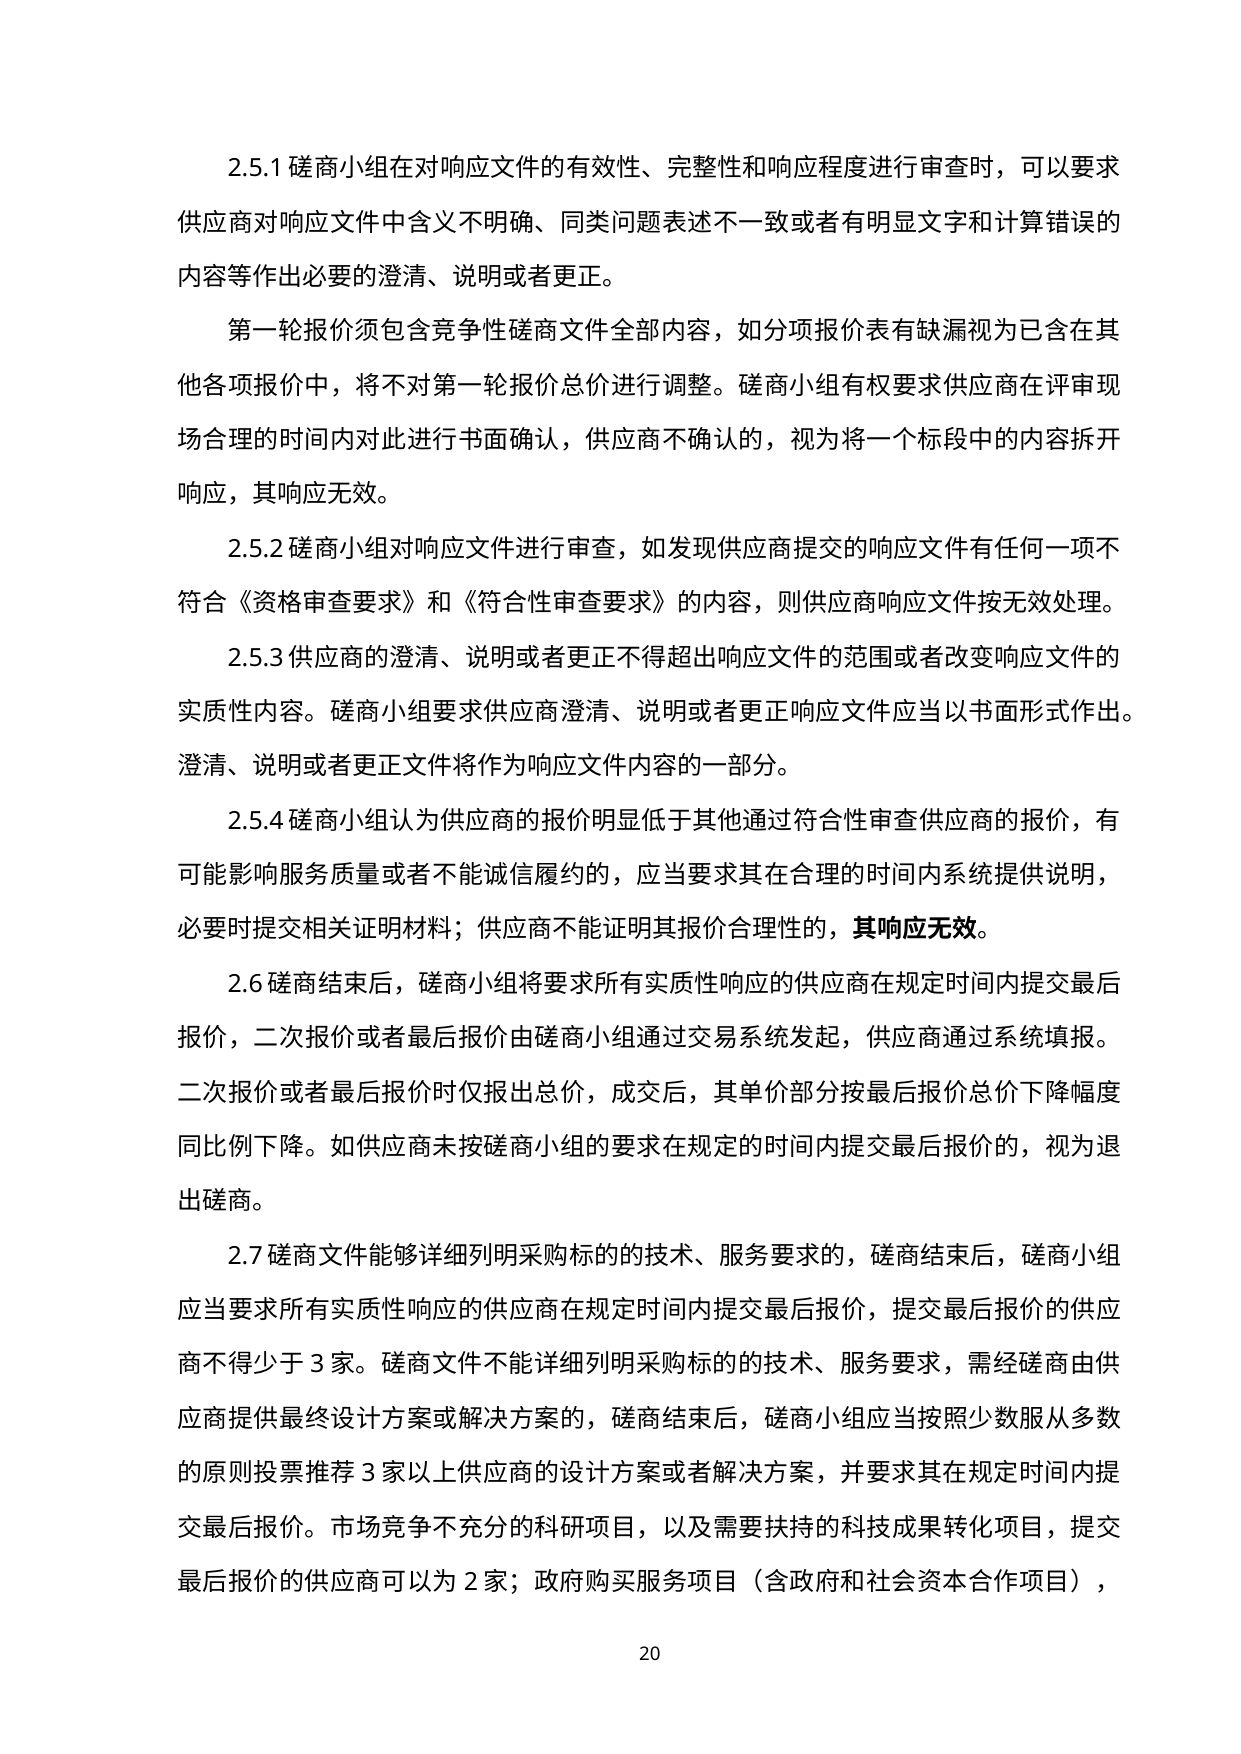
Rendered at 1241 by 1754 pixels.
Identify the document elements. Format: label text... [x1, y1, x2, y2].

text 第一轮报价须包含竞争性磋商文件全部内容，如分项报价表有缺漏视为已含在其他各项报价中，将不对第一轮报价总价进行调整。磋商小组有权要求供应商在评审现场合理的时间内对此进行书面确认，供应商不确认的，视为将一个标段中的内容拆开响应，其响应无效。 [177, 311, 1122, 510]
text 2.5.3供应商的澄清、说明或者更正不得超出响应文件的范围或者改变响应文件的实质性内容。磋商小组要求供应商澄清、说明或者更正响应文件应当以书面形式作出。澄清、说明或者更正文件将作为响应文件内容的一部分。 [177, 637, 1122, 782]
text 2.5.1磋商小组在对响应文件的有效性、完整性和响应程度进行审查时，可以要求供应商对响应文件中含义不明确、同类问题表述不一致或者有明显文字和计算错误的内容等作出必要的澄清、说明或者更正。 [177, 148, 1122, 293]
text 2.6磋商结束后，磋商小组将要求所有实质性响应的供应商在规定时间内提交最后报价，二次报价或者最后报价由磋商小组通过交易系统发起，供应商通过系统填报。二次报价或者最后报价时仅报出总价，成交后，其单价部分按最后报价总价下降幅度同比例下降。如供应商未按磋商小组的要求在规定的时间内提交最后报价的，视为退出磋商。 [177, 963, 1122, 1217]
text 2.5.2磋商小组对响应文件进行审查，如发现供应商提交的响应文件有任何一项不符合《资格审查要求》和《符合性审查要求》的内容，则供应商响应文件按无效处理。 [177, 528, 1122, 619]
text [177, 1235, 1122, 1598]
text 2.5.4磋商小组认为供应商的报价明显低于其他通过符合性审查供应商的报价，有可能影响服务质量或者不能诚信履约的，应当要求其在合理的时间内系统提供说明，必要时提交相关证明材料；供应商不能证明其报价合理性的，其响应无效。 [177, 800, 1122, 945]
